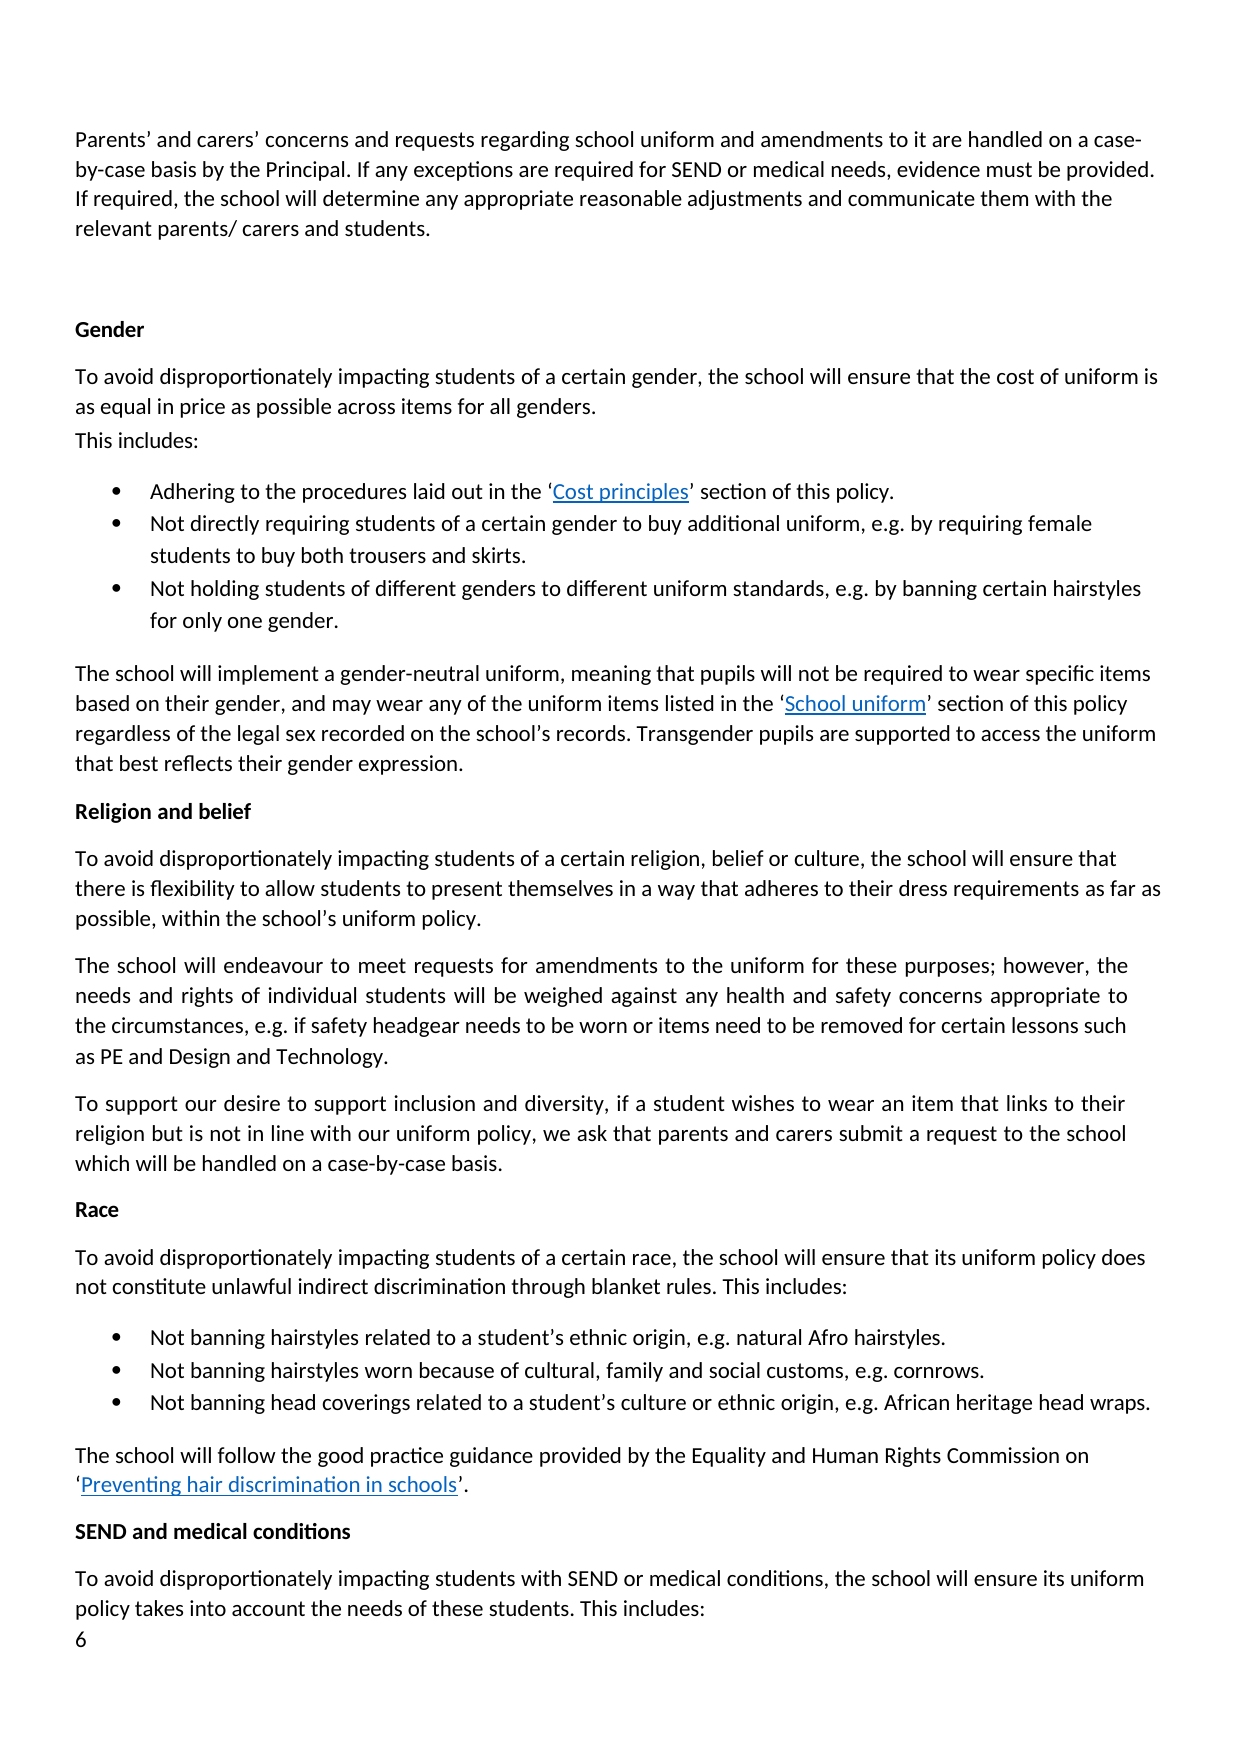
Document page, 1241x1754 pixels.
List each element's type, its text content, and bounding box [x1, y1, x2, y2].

text The school will endeavour to meet requests for amendments to the uniform for these purposes; however, the needs and rights of individual students will be weighed against any health and safety concerns appropriate to the circumstances, e.g. if safety headgear needs to be worn or items need to be removed for certain lessons such as PE and Design and Technology. [75, 951, 1129, 1070]
text Gender [75, 315, 1178, 343]
text This includes: [75, 426, 1178, 454]
text To avoid disproportionately impacting students of a certain gender, the school will ensure that the cost of uniform is as equal in price as possible across items for all genders. [75, 362, 1159, 420]
list Not holding students of different genders to different uniform standards, e.g. by banning certain hairstyles for only one gender. [112, 574, 1166, 634]
list Not banning head coverings related to a student’s culture or ethnic origin, e.g. African heritage head wraps. [112, 1388, 1178, 1416]
list Not banning hairstyles worn because of cultural, family and social customs, e.g. cornrows. [112, 1356, 1178, 1384]
list Not banning hairstyles related to a student’s ethnic origin, e.g. natural Afro hairstyles. [112, 1323, 1178, 1351]
text To avoid disproportionately impacting students with SEND or medical conditions, the school will ensure its uniform policy takes into account the needs of these students. This includes: [75, 1564, 1178, 1622]
text The school will implement a gender-neutral uniform, meaning that pupils will not be required to wear specific items based on their gender, and may wear any of the uniform items listed in the ‘School uniform’ section of this policy regardless of the legal sex recorded on the school’s records. Transgender pupils are supported to access the uniform that best reflects their gender expression. [75, 659, 1159, 777]
text Race [75, 1196, 1178, 1224]
text To avoid disproportionately impacting students of a certain religion, belief or culture, the school will ensure that there is flexibility to allow students to present themselves in a way that adheres to their dress requirements as far as possible, within the school’s uniform policy. [75, 844, 1165, 932]
list Not directly requiring students of a certain gender to buy additional uniform, e.g. by requiring female students to buy both trousers and skirts. [112, 509, 1166, 570]
text Parents’ and carers’ concerns and requests regarding school uniform and amendments to it are handled on a case-by-case basis by the Principal. If any exceptions are required for SEND or medical needs, evidence must be provided. If required, the school will determine any appropriate reasonable adjustments and communicate them with the relevant parents/ carers and students. [75, 125, 1159, 242]
list Adhering to the procedures laid out in the ‘Cost principles’ section of this policy. [112, 477, 1178, 505]
text Religion and belief [75, 797, 1178, 825]
text The school will follow the good practice guidance provided by the Equality and Human Rights Commission on ‘Preventing hair discrimination in schools’. [75, 1441, 1090, 1499]
text SEND and medical conditions [75, 1517, 1178, 1545]
text To support our desire to support inclusion and diversity, if a student wishes to wear an item that links to their religion but is not in line with our uniform policy, we ask that parents and carers submit a request to the school which will be handled on a case-by-case basis. [75, 1089, 1129, 1177]
text To avoid disproportionately impacting students of a certain race, the school will ensure that its uniform policy does not constitute unlawful indirect discrimination through blanket rules. This includes: [75, 1243, 1159, 1300]
